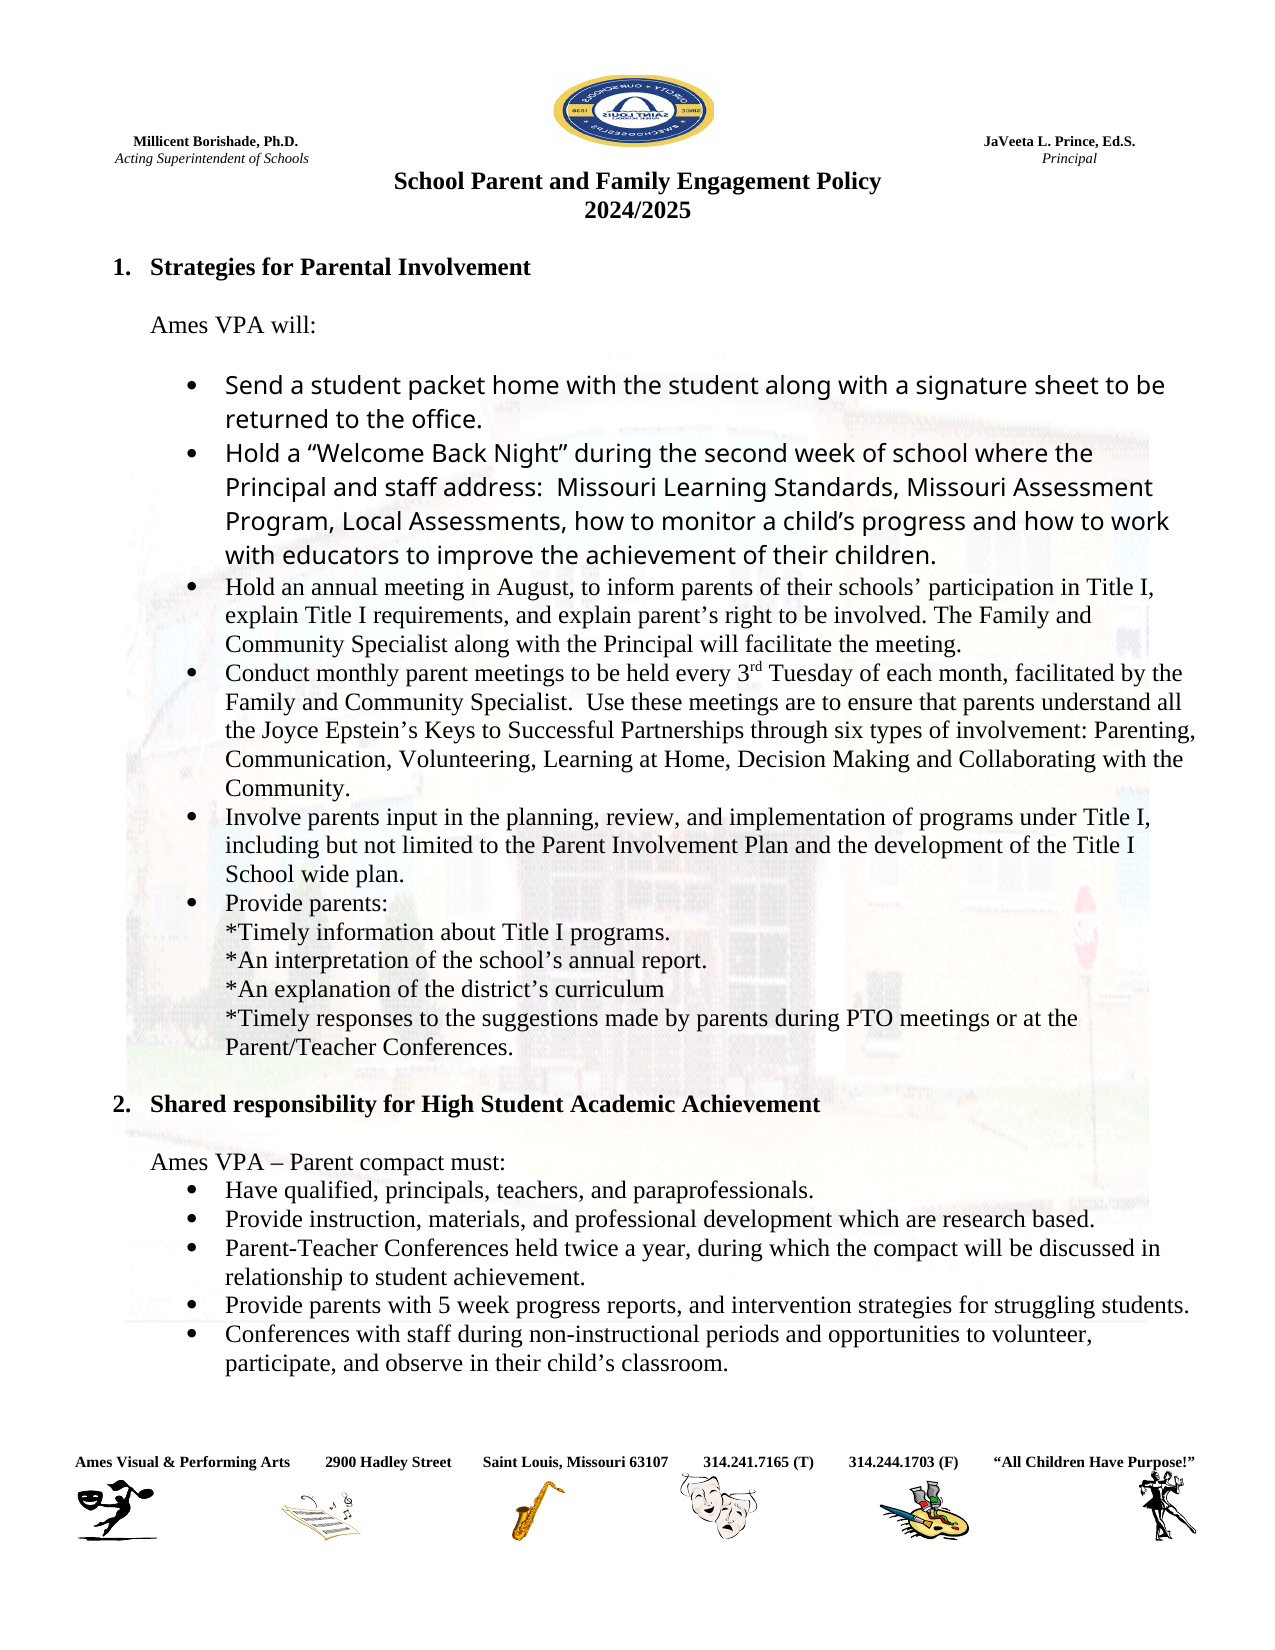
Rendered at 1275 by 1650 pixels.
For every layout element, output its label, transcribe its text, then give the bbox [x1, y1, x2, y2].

text Ames VPA – Parent compact must: [150, 1147, 1200, 1176]
list Involve parents input in the planning, review, and implementation of programs under Title I, including but not limited to the Parent Involvement Plan and the development of the Title I School wide plan. [187, 802, 1200, 888]
list Shared responsibility for High Student Academic Achievement [112, 1089, 1200, 1118]
list Provide instruction, materials, and professional development which are research based. [187, 1204, 1200, 1233]
text 2024/2025 [75, 195, 1200, 224]
list Provide parents: [187, 888, 1200, 917]
text Ames VPA will: [150, 310, 1200, 339]
list Send a student packet home with the student along with a signature sheet to be returned to the office. [187, 367, 1200, 436]
list Hold an annual meeting in August, to inform parents of their schools’ participation in Title I, explain Title I requirements, and explain parent’s right to be involved. The Family and Community Specialist along with the Principal will facilitate the meeting. [187, 572, 1200, 658]
list Conduct monthly parent meetings to be held every 3rd Tuesday of each month, facilitated by the Family and Community Specialist. Use these meetings are to ensure that parents understand all the Joyce Epstein’s Keys to Successful Partnerships through six types of involvement: Parenting, Communication, Volunteering, Learning at Home, Decision Making and Collaborating with the Community. [187, 658, 1200, 802]
list Conferences with staff during non-instructional periods and opportunities to volunteer, participate, and observe in their child’s classroom. [187, 1319, 1200, 1377]
list Have qualified, principals, teachers, and paraprofessionals. [187, 1176, 1200, 1204]
text *An interpretation of the school’s annual report. [225, 946, 1200, 974]
list Hold a “Welcome Back Night” during the second week of school where the Principal and staff address: Missouri Learning Standards, Missouri Assessment Program, Local Assessments, how to monitor a child’s progress and how to work with educators to improve the achievement of their children. [187, 436, 1200, 572]
text *An explanation of the district’s curriculum [225, 974, 1200, 1003]
picture [553, 75, 714, 147]
list Strategies for Parental Involvement [112, 252, 1200, 281]
text *Timely responses to the suggestions made by parents during PTO meetings or at the Parent/Teacher Conferences. [225, 1003, 1200, 1061]
text School Parent and Family Engagement Policy [75, 166, 1200, 195]
list Parent-Teacher Conferences held twice a year, during which the compact will be discussed in relationship to student achievement. [187, 1233, 1200, 1291]
list Provide parents with 5 week progress reports, and intervention strategies for struggling students. [187, 1291, 1200, 1319]
text *Timely information about Title I programs. [225, 917, 1200, 946]
